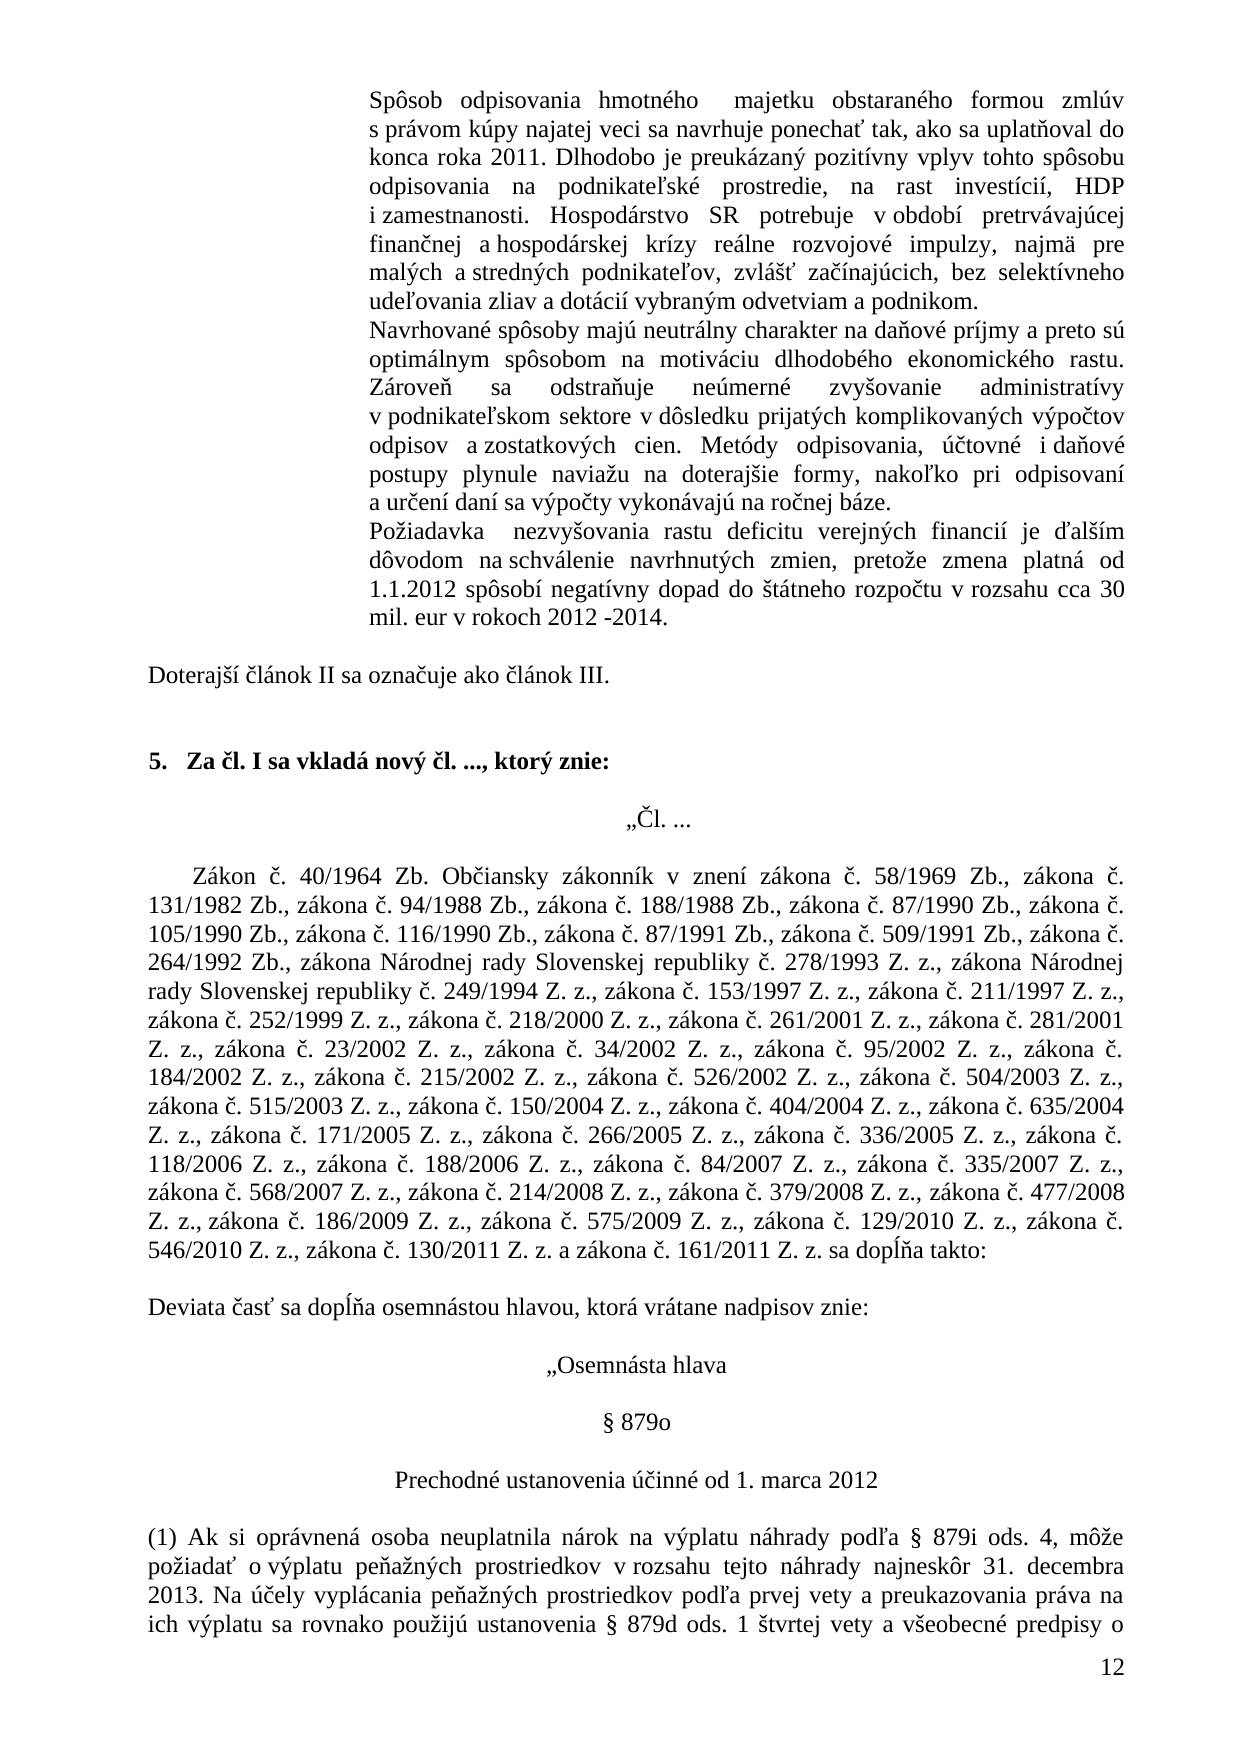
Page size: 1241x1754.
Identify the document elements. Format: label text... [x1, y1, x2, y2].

text „Osemnásta hlava [148, 1350, 1125, 1379]
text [148, 1522, 1125, 1637]
text Deviata časť sa dopĺňa osemnástou hlavou, ktorá vrátane nadpisov znie: [148, 1292, 1125, 1321]
text „Čl. ... [192, 804, 1125, 832]
text § 879o [148, 1407, 1125, 1436]
text Navrhované spôsoby majú neutrálny charakter na daňové príjmy a preto sú optimálnym spôsobom na motiváciu dlhodobého ekonomického rastu. Zároveň sa odstraňuje neúmerné zvyšovanie administratívy v podnikateľskom sektore v dôsledku prijatých komplikovaných výpočtov odpisov a zostatkových cien. Metódy odpisovania, účtovné i daňové postupy plynule naviažu na doterajšie formy, nakoľko pri odpisovaní a určení daní sa výpočty vykonávajú na ročnej báze. [369, 315, 1125, 516]
list Za čl. I sa vkladá nový čl. ..., ktorý znie: [148, 746, 1125, 775]
text Požiadavka nezvyšovania rastu deficitu verejných financií je ďalším dôvodom na schválenie navrhnutých zmien, pretože zmena platná od 1.1.2012 spôsobí negatívny dopad do štátneho rozpočtu v rozsahu cca 30 mil. eur v rokoch 2012 -2014. [369, 516, 1125, 631]
text Doterajší článok II sa označuje ako článok III. [148, 660, 1125, 689]
text Zákon č. 40/1964 Zb. Občiansky zákonník v znení zákona č. 58/1969 Zb., zákona č. 131/1982 Zb., zákona č. 94/1988 Zb., zákona č. 188/1988 Zb., zákona č. 87/1990 Zb., zákona č. 105/1990 Zb., zákona č. 116/1990 Zb., zákona č. 87/1991 Zb., zákona č. 509/1991 Zb., zákona č. 264/1992 Zb., zákona Národnej rady Slovenskej republiky č. 278/1993 Z. z., zákona Národnej rady Slovenskej republiky č. 249/1994 Z. z., zákona č. 153/1997 Z. z., zákona č. 211/1997 Z. z., zákona č. 252/1999 Z. z., zákona č. 218/2000 Z. z., zákona č. 261/2001 Z. z., zákona č. 281/2001 Z. z., zákona č. 23/2002 Z. z., zákona č. 34/2002 Z. z., zákona č. 95/2002 Z. z., zákona č. 184/2002 Z. z., zákona č. 215/2002 Z. z., zákona č. 526/2002 Z. z., zákona č. 504/2003 Z. z., zákona č. 515/2003 Z. z., zákona č. 150/2004 Z. z., zákona č. 404/2004 Z. z., zákona č. 635/2004 Z. z., zákona č. 171/2005 Z. z., zákona č. 266/2005 Z. z., zákona č. 336/2005 Z. z., zákona č. 118/2006 Z. z., zákona č. 188/2006 Z. z., zákona č. 84/2007 Z. z., zákona č. 335/2007 Z. z., zákona č. 568/2007 Z. z., zákona č. 214/2008 Z. z., zákona č. 379/2008 Z. z., zákona č. 477/2008 Z. z., zákona č. 186/2009 Z. z., zákona č. 575/2009 Z. z., zákona č. 129/2010 Z. z., zákona č. 546/2010 Z. z., zákona č. 130/2011 Z. z. a zákona č. 161/2011 Z. z. sa dopĺňa takto: [148, 861, 1125, 1264]
text Prechodné ustanovenia účinné od 1. marca 2012 [148, 1465, 1125, 1494]
text Spôsob odpisovania hmotného majetku obstaraného formou zmlúv s právom kúpy najatej veci sa navrhuje ponechať tak, ako sa uplatňoval do konca roka 2011. Dlhodobo je preukázaný pozitívny vplyv tohto spôsobu odpisovania na podnikateľské prostredie, na rast investícií, HDP i zamestnanosti. Hospodárstvo SR potrebuje v období pretrvávajúcej finančnej a hospodárskej krízy reálne rozvojové impulzy, najmä pre malých a stredných podnikateľov, zvlášť začínajúcich, bez selektívneho udeľovania zliav a dotácií vybraným odvetviam a podnikom. [369, 85, 1125, 315]
